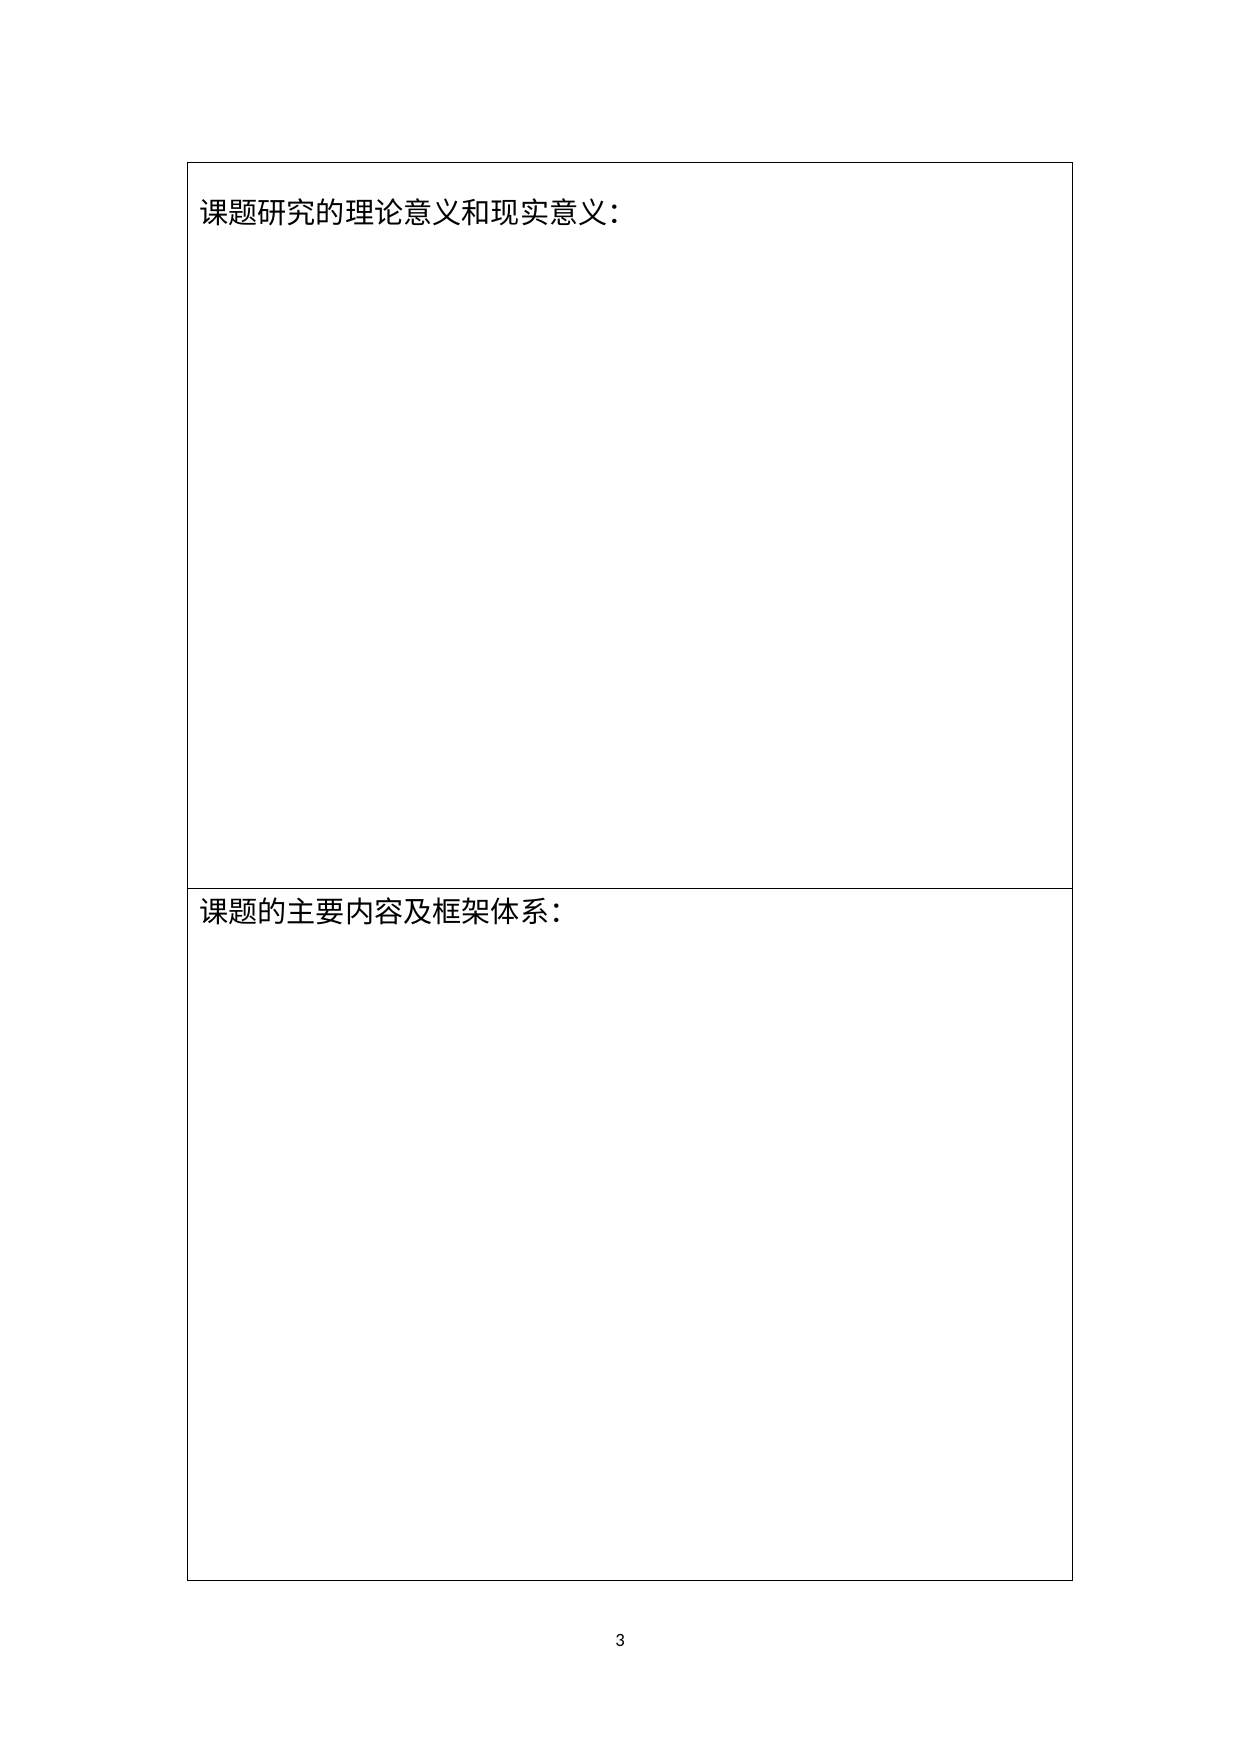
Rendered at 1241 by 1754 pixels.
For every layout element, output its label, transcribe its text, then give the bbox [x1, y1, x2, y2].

table_cell 课题研究的理论意义和现实意义： [188, 163, 1072, 888]
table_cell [188, 889, 1072, 1580]
